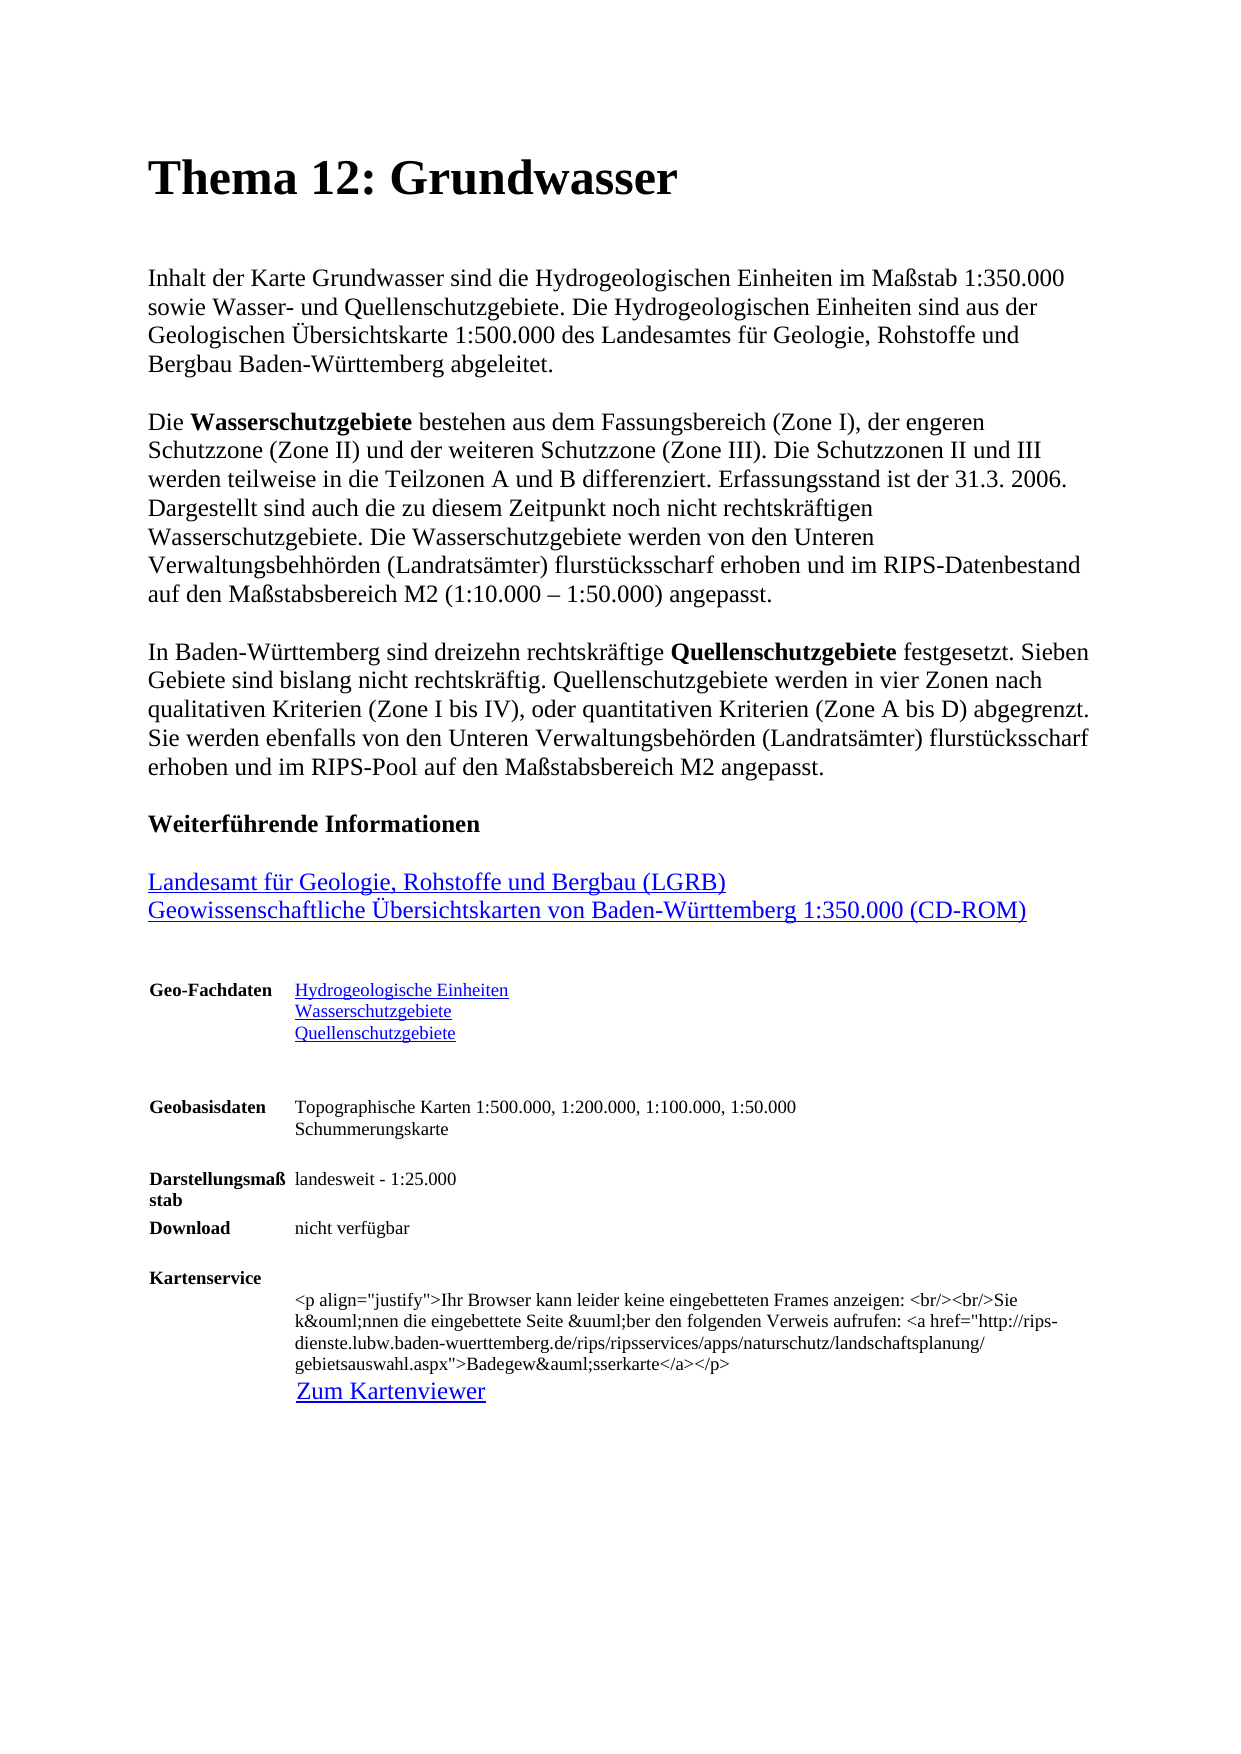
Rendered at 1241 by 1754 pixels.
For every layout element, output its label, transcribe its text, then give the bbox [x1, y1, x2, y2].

text Inhalt der Karte Grundwasser sind die Hydrogeologischen Einheiten im Maßstab 1:350.000 sowie Wasser- und Quellenschutzgebiete. Die Hydrogeologischen Einheiten sind aus der Geologischen Übersichtskarte 1:500.000 des Landesamtes für Geologie, Rohstoffe und Bergbau Baden-Württemberg abgeleitet. Die Wasserschutzgebiete bestehen aus dem Fassungsbereich (Zone I), der engeren Schutzzone (Zone II) und der weiteren Schutzzone (Zone III). Die Schutzzonen II und III werden teilweise in die Teilzonen A und B differenziert. Erfassungsstand ist der 31.3. 2006. Dargestellt sind auch die zu diesem Zeitpunkt noch nicht rechtskräftigen Wasserschutzgebiete. Die Wasserschutzgebiete werden von den Unteren Verwaltungsbehhörden (Landratsämter) flurstücksscharf erhoben und im RIPS-Datenbestand auf den Maßstabsbereich M2 (1:10.000 – 1:50.000) angepasst. In Baden-Württemberg sind dreizehn rechtskräftige Quellenschutzgebiete festgesetzt. Sieben Gebiete sind bislang nicht rechtskräftig. Quellenschutzgebiete werden in vier Zonen nach qualitativen Kriterien (Zone I bis IV), oder quantitativen Kriterien (Zone A bis D) abgegrenzt. Sie werden ebenfalls von den Unteren Verwaltungsbehörden (Landratsämter) flurstücksscharf erhoben und im RIPS-Pool auf den Maßstabsbereich M2 angepasst. Weiterführende Informationen Landesamt für Geologie, Rohstoffe und Bergbau (LGRB) Geowissenschaftliche Übersichtskarten von Baden-Württemberg 1:350.000 (CD-ROM) [148, 263, 1093, 952]
table_cell <p align="justify">Ihr Browser kann leider keine eingebetteten Frames anzeigen: <br/><br/>Sie k&ouml;nnen die eingebettete Seite &uuml;ber den folgenden Verweis aufrufen: <a href="http://rips-dienste.lubw.baden-wuerttemberg.de/rips/ripsservices/apps/naturschutz/landschaftsplanung/gebietsauswahl.aspx">Badegew&auml;sserkarte</a></p> [293, 1265, 1093, 1408]
table_cell Darstellungsmaßstab [148, 1166, 293, 1216]
table_cell Kartenservice [148, 1265, 293, 1408]
table_cell Topographische Karten 1:500.000, 1:200.000, 1:100.000, 1:50.000 Schummerungskarte [293, 1095, 1093, 1166]
table_cell landesweit - 1:25.000 [293, 1166, 1093, 1216]
table_cell Geobasisdaten [148, 1095, 293, 1166]
text Thema 12: Grundwasser [148, 148, 1093, 205]
table_cell Download [148, 1216, 293, 1265]
table_header Hydrogeologische Einheiten Wasserschutzgebiete Quellenschutzgebiete [293, 977, 1093, 1095]
table_header Geo-Fachdaten [148, 977, 293, 1095]
table_cell nicht verfügbar [293, 1216, 1093, 1265]
